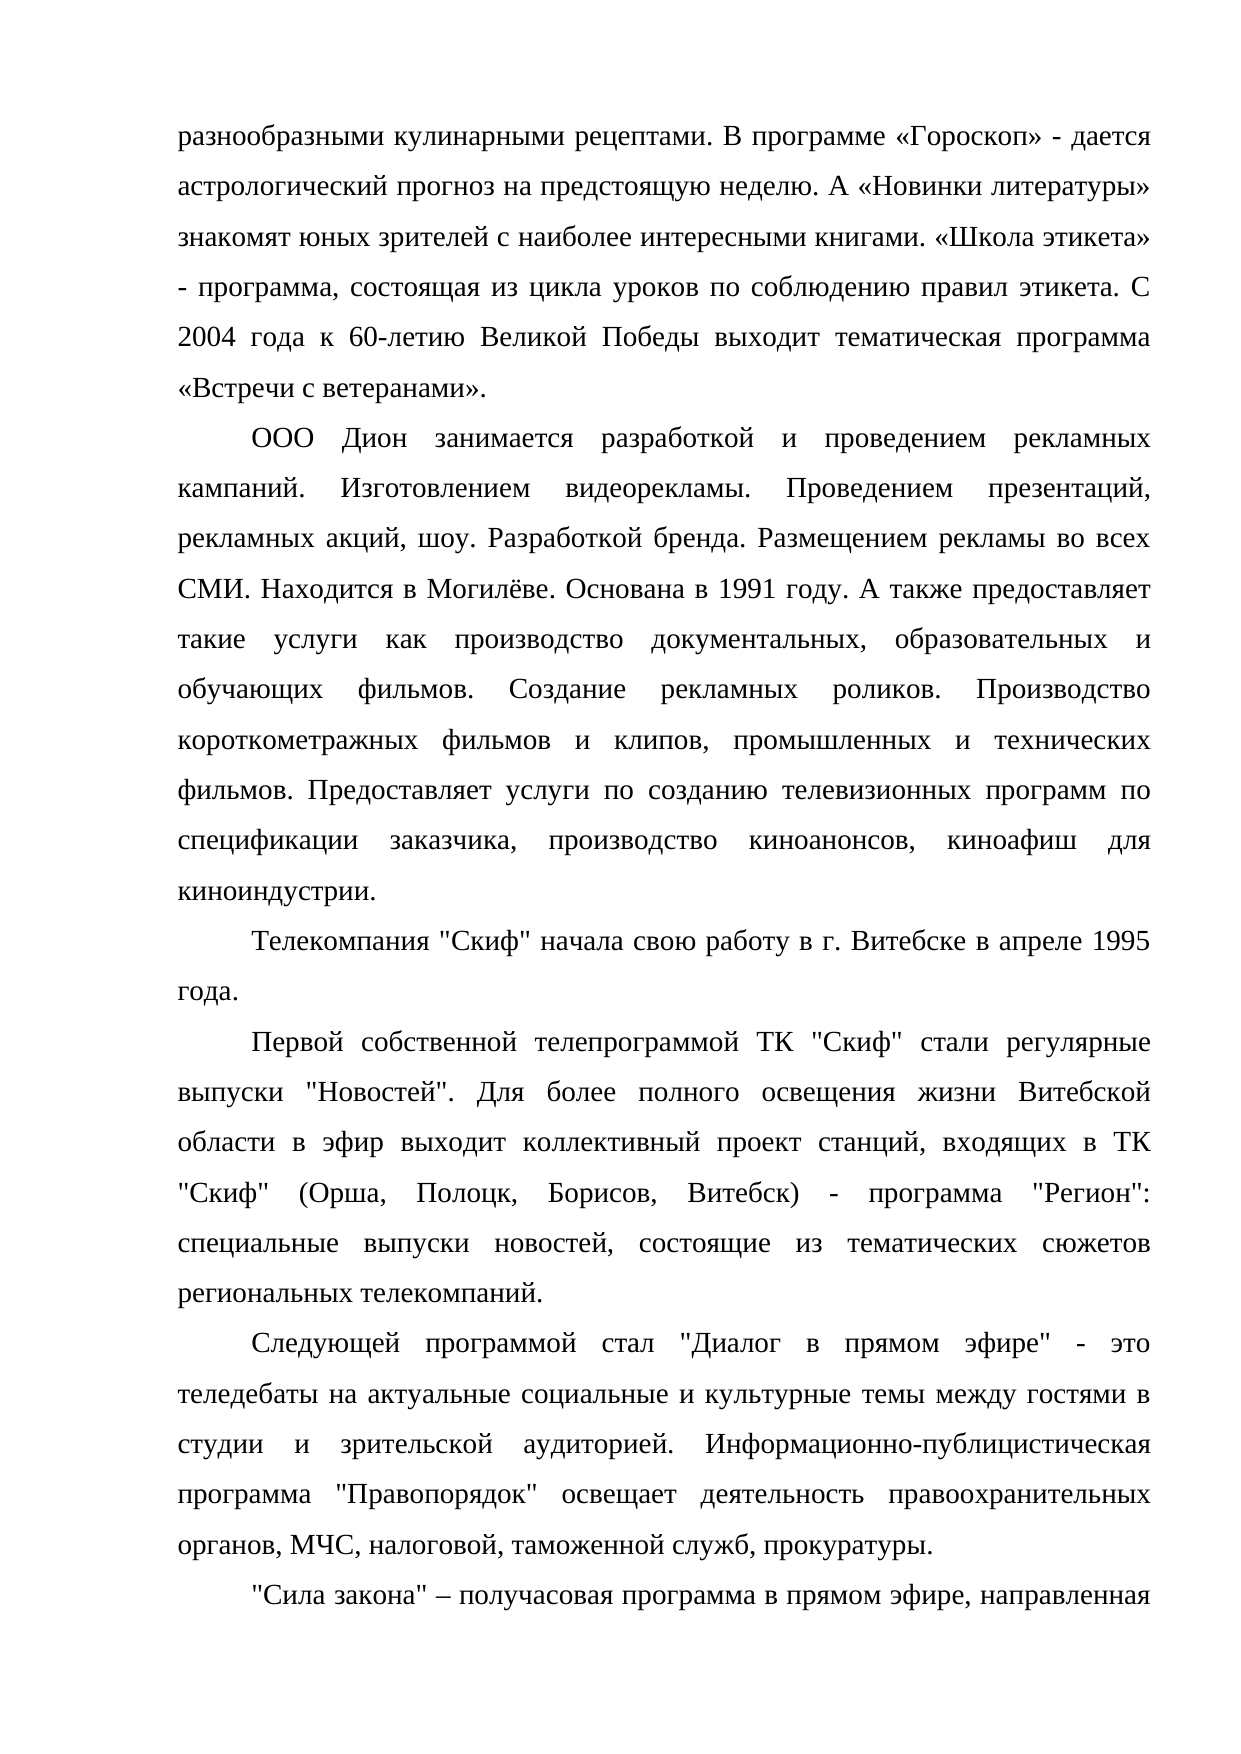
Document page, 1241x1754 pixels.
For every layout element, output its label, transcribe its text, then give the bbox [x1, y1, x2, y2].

text Первой собственной телепрограммой ТК "Скиф" стали регулярные выпуски "Новостей". Для более полного освещения жизни Витебской области в эфир выходит коллективный проект станций, входящих в ТК "Скиф" (Орша, Полоцк, Борисов, Витебск) - программа "Регион": специальные выпуски новостей, состоящие из тематических сюжетов региональных телекомпаний. [177, 1024, 1152, 1309]
text Следующей программой стал "Диалог в прямом эфире" - это теледебаты на актуальные социальные и культурные темы между гостями в студии и зрительской аудиторией. Информационно-публицистическая программа "Правопорядок" освещает деятельность правоохранительных органов, МЧС, налоговой, таможенной служб, прокуратуры. [177, 1326, 1152, 1560]
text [177, 1577, 1152, 1611]
text Телекомпания "Скиф" начала свою работу в г. Витебске в апреле 1995 года. [177, 923, 1152, 1007]
text ООО Дион занимается разработкой и проведением рекламных кампаний. Изготовлением видеорекламы. Проведением презентаций, рекламных акций, шоу. Разработкой бренда. Размещением рекламы во всех СМИ. Находится в Могилёве. Основана в 1991 году. А также предоставляет такие услуги как производство документальных, образовательных и обучающих фильмов. Создание рекламных роликов. Производство короткометражных фильмов и клипов, промышленных и технических фильмов. Предоставляет услуги по созданию телевизионных программ по спецификации заказчика, производство киноанонсов, киноафиш для киноиндустрии. [177, 420, 1152, 906]
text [177, 118, 1152, 403]
